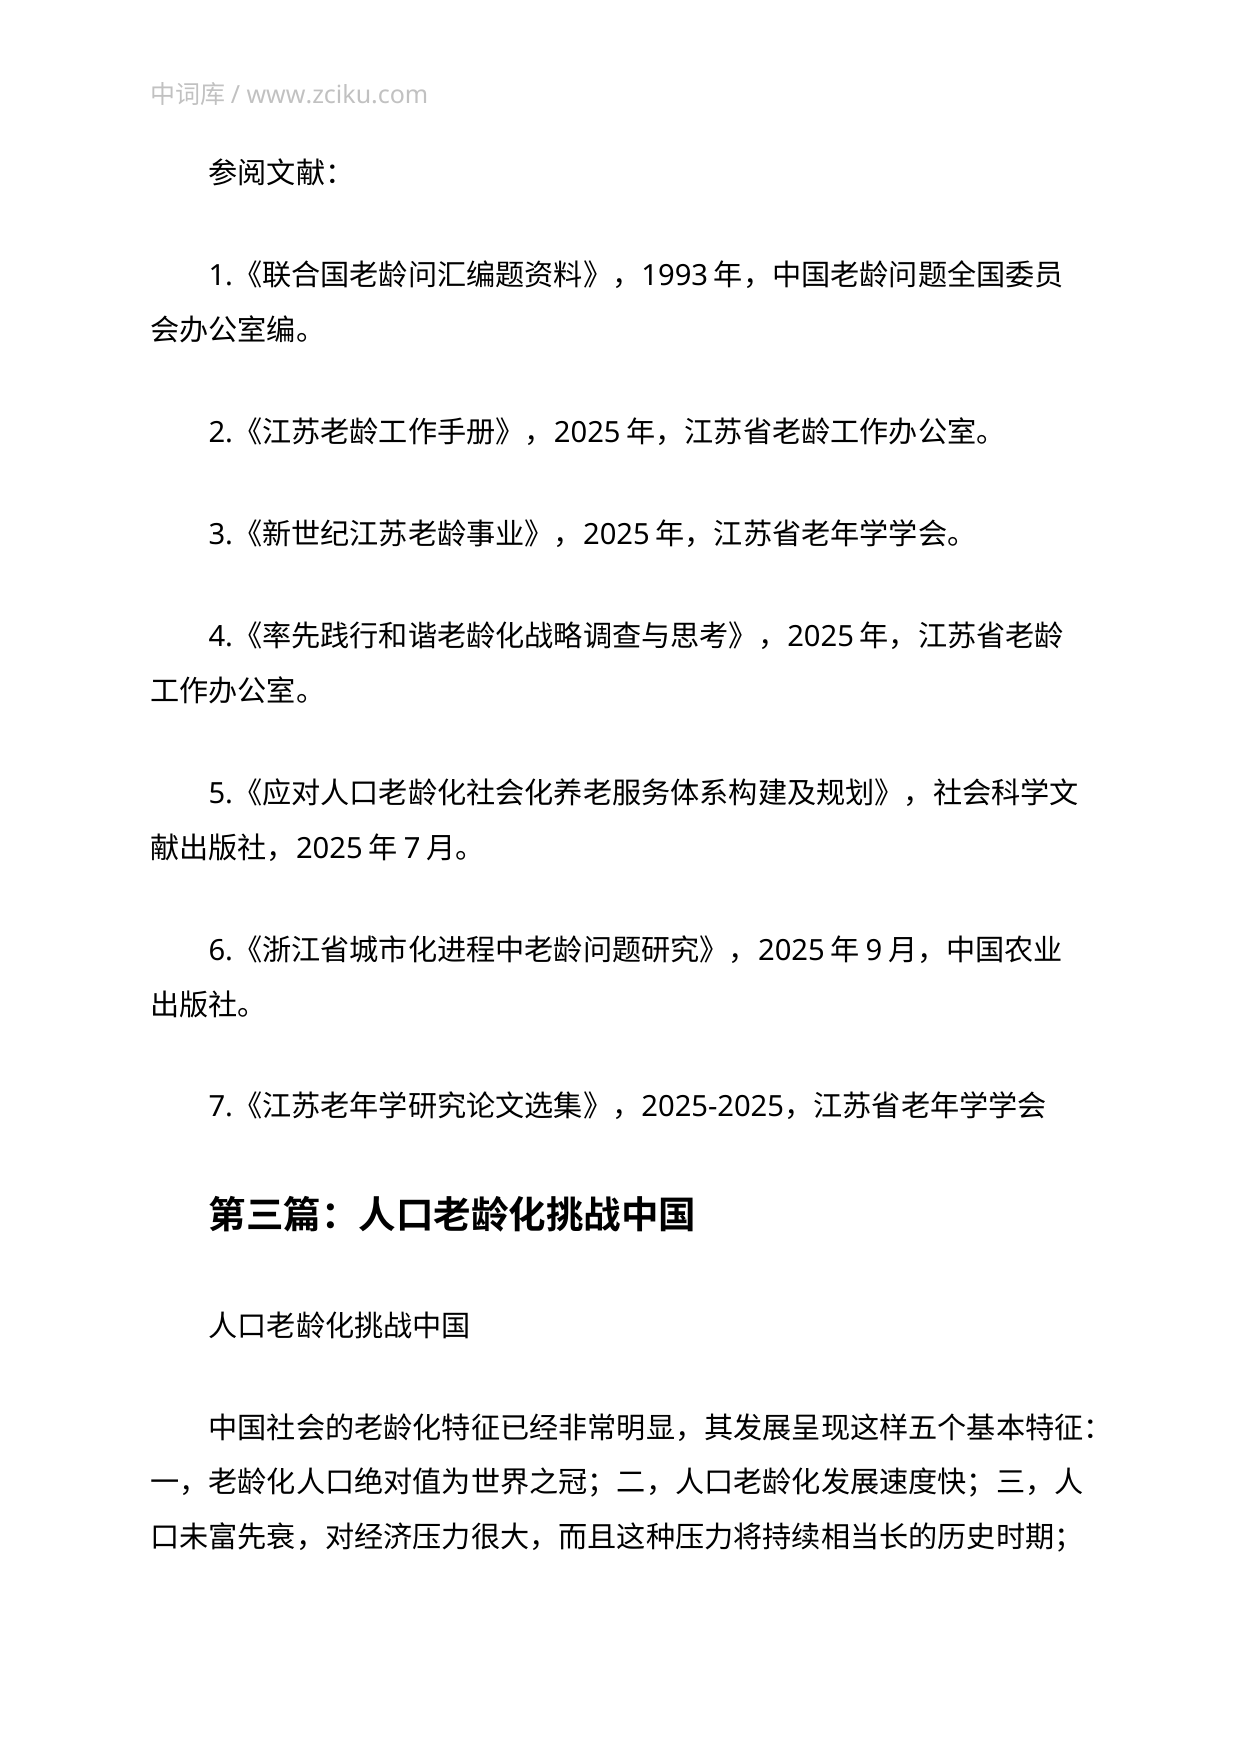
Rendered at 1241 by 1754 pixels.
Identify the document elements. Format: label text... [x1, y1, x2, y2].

text 1.《联合国老龄问汇编题资料》，1993年，中国老龄问题全国委员会办公室编。 [150, 252, 1090, 349]
text 5.《应对人口老龄化社会化养老服务体系构建及规划》，社会科学文献出版社，2025年7月。 [150, 769, 1090, 867]
text 人口老龄化挑战中国 [150, 1302, 1090, 1345]
text 参阅文献： [150, 150, 1090, 192]
text 4.《率先践行和谐老龄化战略调查与思考》，2025年，江苏省老龄工作办公室。 [150, 612, 1090, 710]
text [150, 1404, 1090, 1556]
text 7.《江苏老年学研究论文选集》，2025-2025，江苏省老年学学会 [150, 1083, 1090, 1125]
text 2.《江苏老龄工作手册》，2025年，江苏省老龄工作办公室。 [150, 408, 1090, 451]
text 第三篇：人口老龄化挑战中国 [150, 1185, 1090, 1239]
text 6.《浙江省城市化进程中老龄问题研究》，2025年9月，中国农业出版社。 [150, 926, 1090, 1023]
text 3.《新世纪江苏老龄事业》，2025年，江苏省老年学学会。 [150, 511, 1090, 553]
